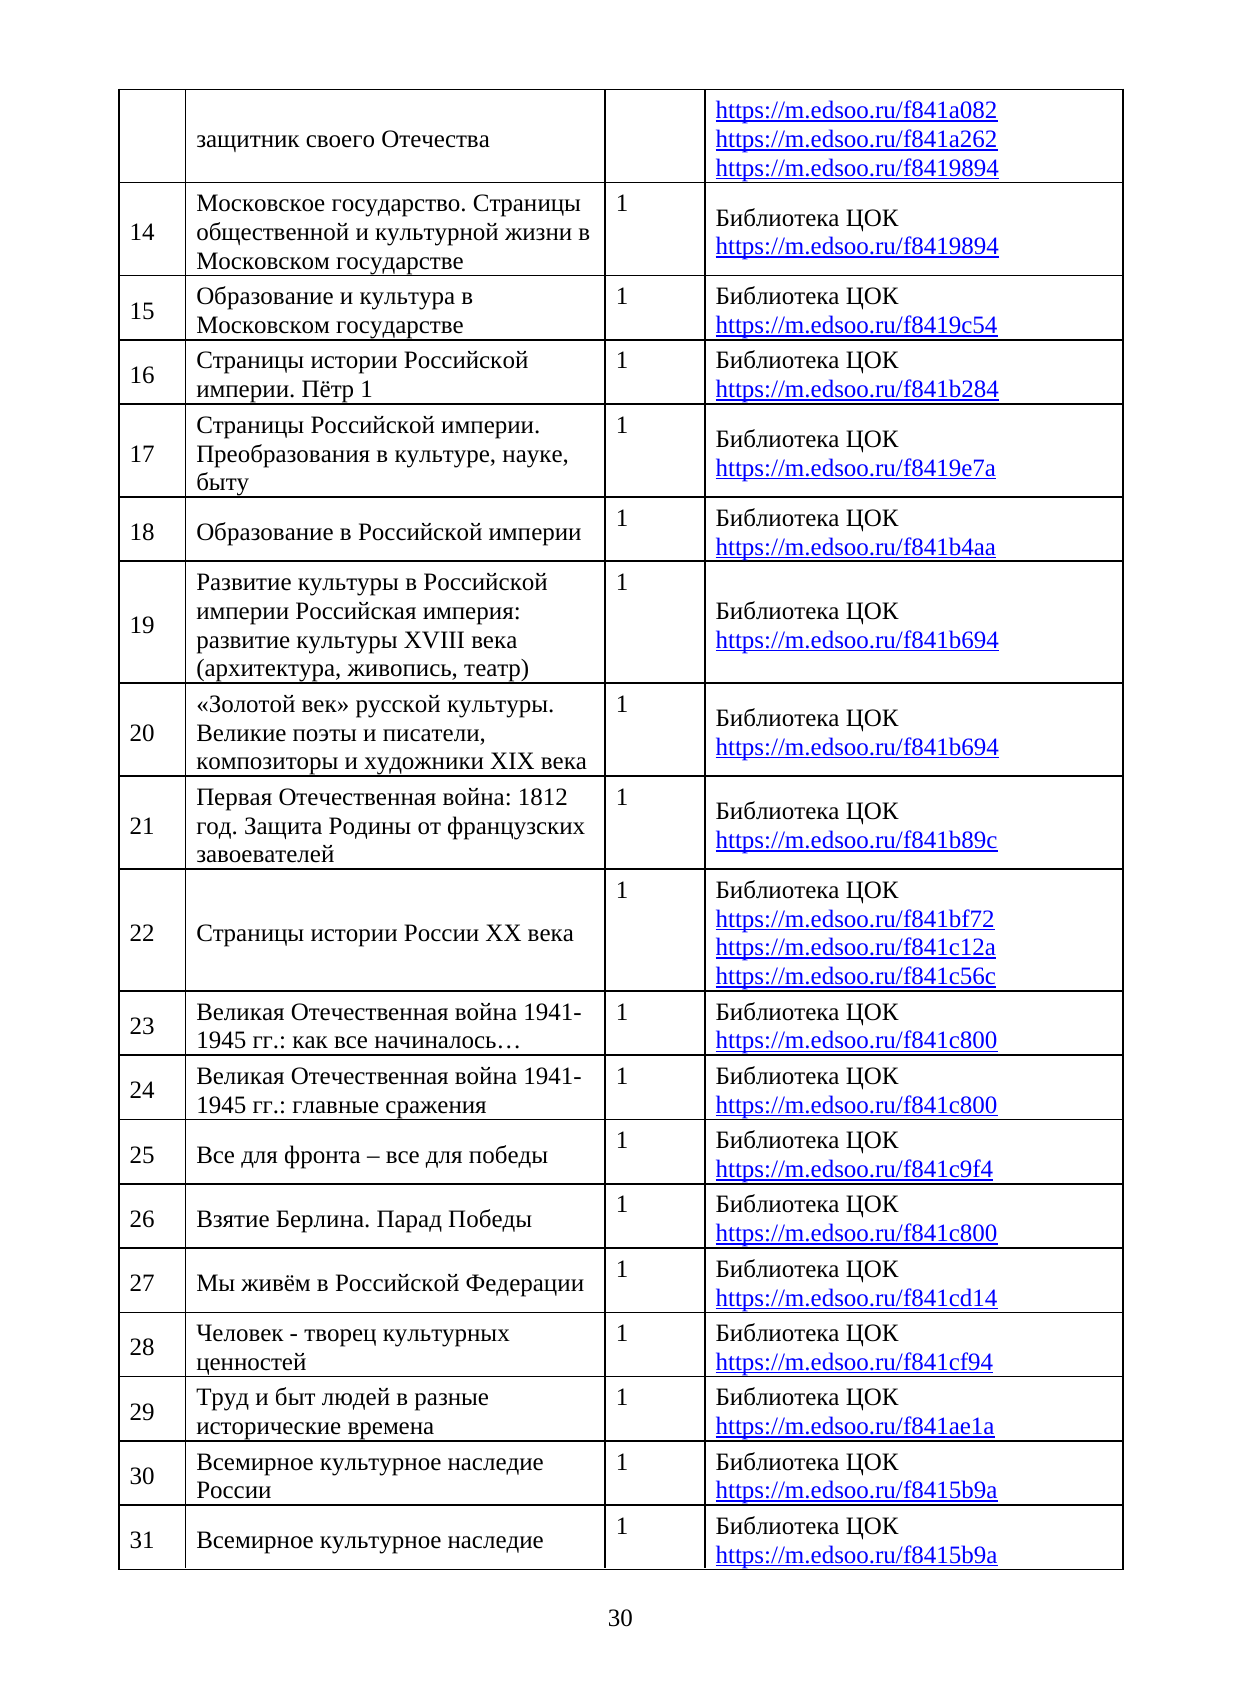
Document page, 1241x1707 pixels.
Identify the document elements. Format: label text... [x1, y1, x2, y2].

table_cell 16 [120, 341, 185, 403]
table_cell Страницы истории Российской империи. Пётр 1 [186, 341, 604, 403]
table_cell 1 [606, 276, 704, 339]
table_cell Библиотека ЦОК https://m.edsoo.ru/f841c800 [706, 1056, 1122, 1118]
table_cell 18 [120, 498, 185, 560]
table_cell 1 [606, 1377, 704, 1440]
table_cell Московское государство. Страницы общественной и культурной жизни в Московском государстве [186, 183, 604, 274]
table_cell 1 [606, 1313, 704, 1376]
table_cell Взятие Берлина. Парад Победы [186, 1185, 604, 1247]
table_cell Образование в Российской империи [186, 498, 604, 560]
table_cell Библиотека ЦОК https://m.edsoo.ru/f841b694 [706, 684, 1122, 775]
table_cell Развитие культуры в Российской империи Российская империя: развитие культуры XVIII века (архитектура, живопись, театр) [186, 562, 604, 682]
table_cell 17 [120, 405, 185, 496]
table_cell 28 [120, 1313, 185, 1376]
table_cell 23 [120, 992, 185, 1054]
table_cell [706, 1506, 1122, 1568]
table_cell 31 [120, 1506, 185, 1568]
table_cell 1 [606, 992, 704, 1054]
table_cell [186, 90, 604, 182]
table_cell 21 [120, 777, 185, 868]
table_cell 1 [606, 777, 704, 868]
table_cell Библиотека ЦОК https://m.edsoo.ru/f8419c54 [706, 276, 1122, 339]
table_cell Труд и быт людей в разные исторические времена [186, 1377, 604, 1440]
table_cell 14 [120, 183, 185, 274]
table_cell 1 [606, 870, 704, 990]
table_cell 25 [120, 1120, 185, 1183]
table_cell Библиотека ЦОК https://m.edsoo.ru/f841ae1a [706, 1377, 1122, 1440]
table_cell 1 [606, 90, 704, 182]
table_cell Все для фронта – все для победы [186, 1120, 604, 1183]
table_cell 1 [606, 341, 704, 403]
table_cell Всемирное культурное наследие России [186, 1442, 604, 1504]
table_cell Великая Отечественная война 1941-1945 гг.: главные сражения [186, 1056, 604, 1118]
table_cell 1 [606, 562, 704, 682]
table_cell Библиотека ЦОК https://m.edsoo.ru/f841bf72 https://m.edsoo.ru/f841c12a https://m.edsoo.ru/f841c56c [706, 870, 1122, 990]
table_cell Библиотека ЦОК https://m.edsoo.ru/f841cf94 [706, 1313, 1122, 1376]
table_cell 27 [120, 1249, 185, 1311]
table_cell 20 [120, 684, 185, 775]
table_cell Библиотека ЦОК https://m.edsoo.ru/f841c800 [706, 992, 1122, 1054]
table_cell 24 [120, 1056, 185, 1118]
table_cell Человек - творец культурных ценностей [186, 1313, 604, 1376]
table_cell 19 [120, 562, 185, 682]
table_cell 26 [120, 1185, 185, 1247]
table_cell 22 [120, 870, 185, 990]
table_cell 1 [606, 405, 704, 496]
table_cell 30 [120, 1442, 185, 1504]
table_cell 1 [606, 1185, 704, 1247]
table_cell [706, 90, 1122, 182]
table_cell Библиотека ЦОК https://m.edsoo.ru/f8419e7a [706, 405, 1122, 496]
table_cell Библиотека ЦОК https://m.edsoo.ru/f841c800 [706, 1185, 1122, 1247]
table_cell Библиотека ЦОК https://m.edsoo.ru/f8419894 [706, 183, 1122, 274]
table_cell Библиотека ЦОК https://m.edsoo.ru/f841cd14 [706, 1249, 1122, 1311]
table_cell 15 [120, 276, 185, 339]
table_cell 13 [120, 90, 185, 182]
table_cell 1 [606, 1056, 704, 1118]
table_cell Библиотека ЦОК https://m.edsoo.ru/f841b284 [706, 341, 1122, 403]
table_cell Образование и культура в Московском государстве [186, 276, 604, 339]
table_cell Страницы Российской империи. Преобразования в культуре, науке, быту [186, 405, 604, 496]
table_cell Библиотека ЦОК https://m.edsoo.ru/f841b89c [706, 777, 1122, 868]
table_cell Библиотека ЦОК https://m.edsoo.ru/f841b4aa [706, 498, 1122, 560]
table_cell Всемирное культурное наследие [186, 1506, 604, 1568]
table_cell 1 [606, 1506, 704, 1568]
table_cell Библиотека ЦОК https://m.edsoo.ru/f841c9f4 [706, 1120, 1122, 1183]
table_cell 1 [606, 1249, 704, 1311]
table_cell Мы живём в Российской Федерации [186, 1249, 604, 1311]
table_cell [706, 1442, 1122, 1504]
table_cell Библиотека ЦОК https://m.edsoo.ru/f841b694 [706, 562, 1122, 682]
table_cell 1 [606, 1442, 704, 1504]
table_cell Первая Отечественная война: 1812 год. Защита Родины от французских завоевателей [186, 777, 604, 868]
table_cell 1 [606, 183, 704, 274]
table_cell Великая Отечественная война 1941-1945 гг.: как все начиналось… [186, 992, 604, 1054]
table_cell 1 [606, 498, 704, 560]
table_cell 29 [120, 1377, 185, 1440]
table_cell Страницы истории России ХХ века [186, 870, 604, 990]
table_cell 1 [606, 1120, 704, 1183]
table_cell 1 [606, 684, 704, 775]
table_cell «Золотой век» русской культуры. Великие поэты и писатели, композиторы и художники XIX века [186, 684, 604, 775]
